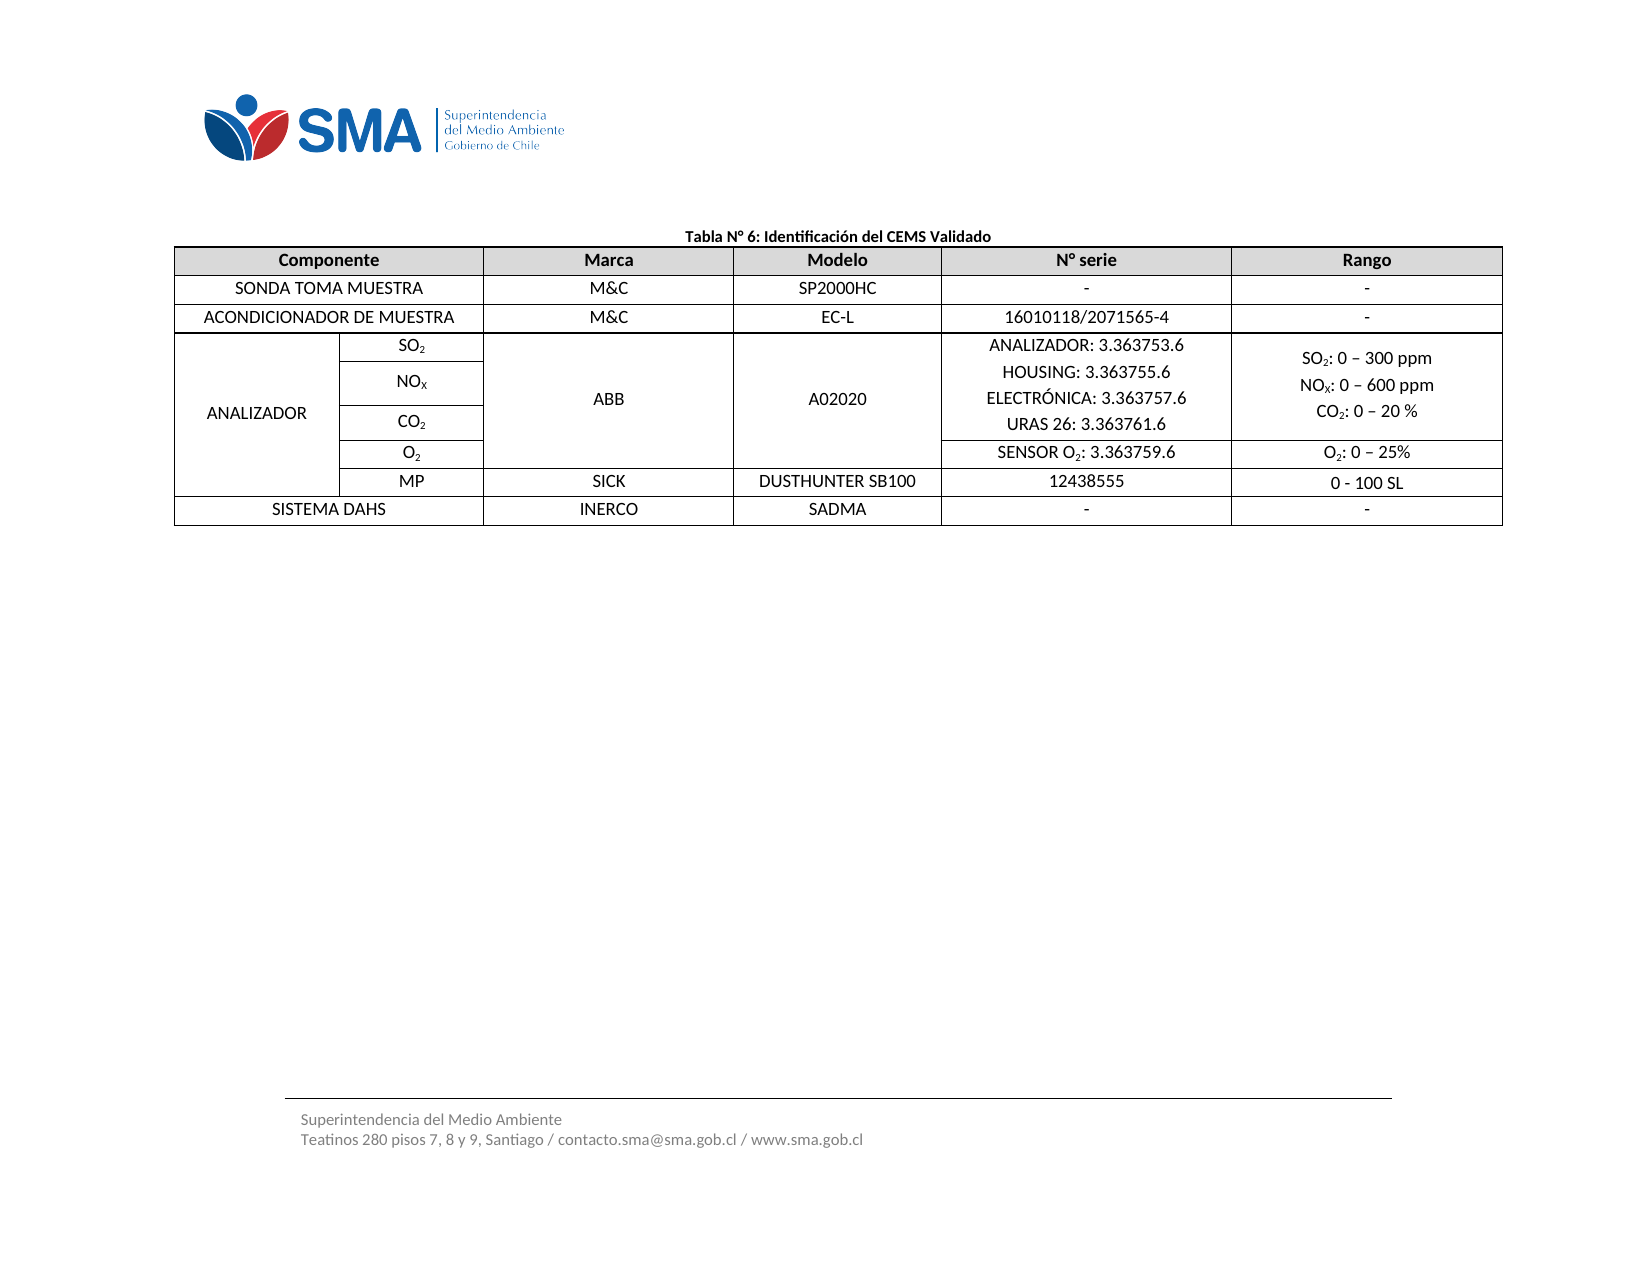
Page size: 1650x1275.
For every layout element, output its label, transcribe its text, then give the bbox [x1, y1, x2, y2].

table_cell SENSOR O2: 3.363759.6 [942, 441, 1231, 468]
table_cell SO2: 0 – 300 ppm NOX: 0 – 600 ppm CO2: 0 – 20 % [1232, 334, 1502, 440]
table_cell O2 [340, 441, 483, 468]
table_cell EC-L [734, 305, 941, 332]
table_cell ACONDICIONADOR DE MUESTRA [175, 305, 483, 332]
table_cell - [1232, 497, 1502, 525]
table_cell M&C [484, 305, 733, 332]
table_cell - [1232, 305, 1502, 332]
table_cell ANALIZADOR: 3.363753.6 HOUSING: 3.363755.6 ELECTRÓNICA: 3.363757.6 URAS 26: 3.363761.6 [942, 334, 1231, 440]
table_cell DUSTHUNTER SB100 [734, 469, 941, 496]
picture [174, 73, 584, 176]
table_cell 0 - 100 SL [1232, 469, 1502, 496]
table_cell - [942, 276, 1231, 304]
table_cell SISTEMA DAHS [175, 497, 483, 525]
table_cell 12438555 [942, 469, 1231, 496]
table_header Componente [175, 248, 483, 275]
table_cell SADMA [734, 497, 941, 525]
table_header N° serie [942, 248, 1231, 275]
table_cell A02020 [734, 334, 941, 468]
table_cell NOX [340, 362, 483, 404]
table_cell M&C [484, 276, 733, 304]
table_cell SO2 [340, 334, 483, 361]
table_cell MP [340, 469, 483, 496]
table_cell O2: 0 – 25% [1232, 441, 1502, 468]
table_cell 16010118/2071565-4 [942, 305, 1231, 332]
table_header Marca [484, 248, 733, 275]
table_cell - [1232, 276, 1502, 304]
table_cell CO2 [340, 406, 483, 440]
table_cell INERCO [484, 497, 733, 525]
table_header Modelo [734, 248, 941, 275]
table_cell ANALIZADOR [175, 334, 339, 496]
table_cell SONDA TOMA MUESTRA [175, 276, 483, 304]
table_cell - [942, 497, 1231, 525]
table_cell SP2000HC [734, 276, 941, 304]
table_header Rango [1232, 248, 1502, 275]
table_cell ABB [484, 334, 733, 468]
table_cell SICK [484, 469, 733, 496]
text Tabla N° 6: Identificación del CEMS Validado [174, 226, 1502, 246]
